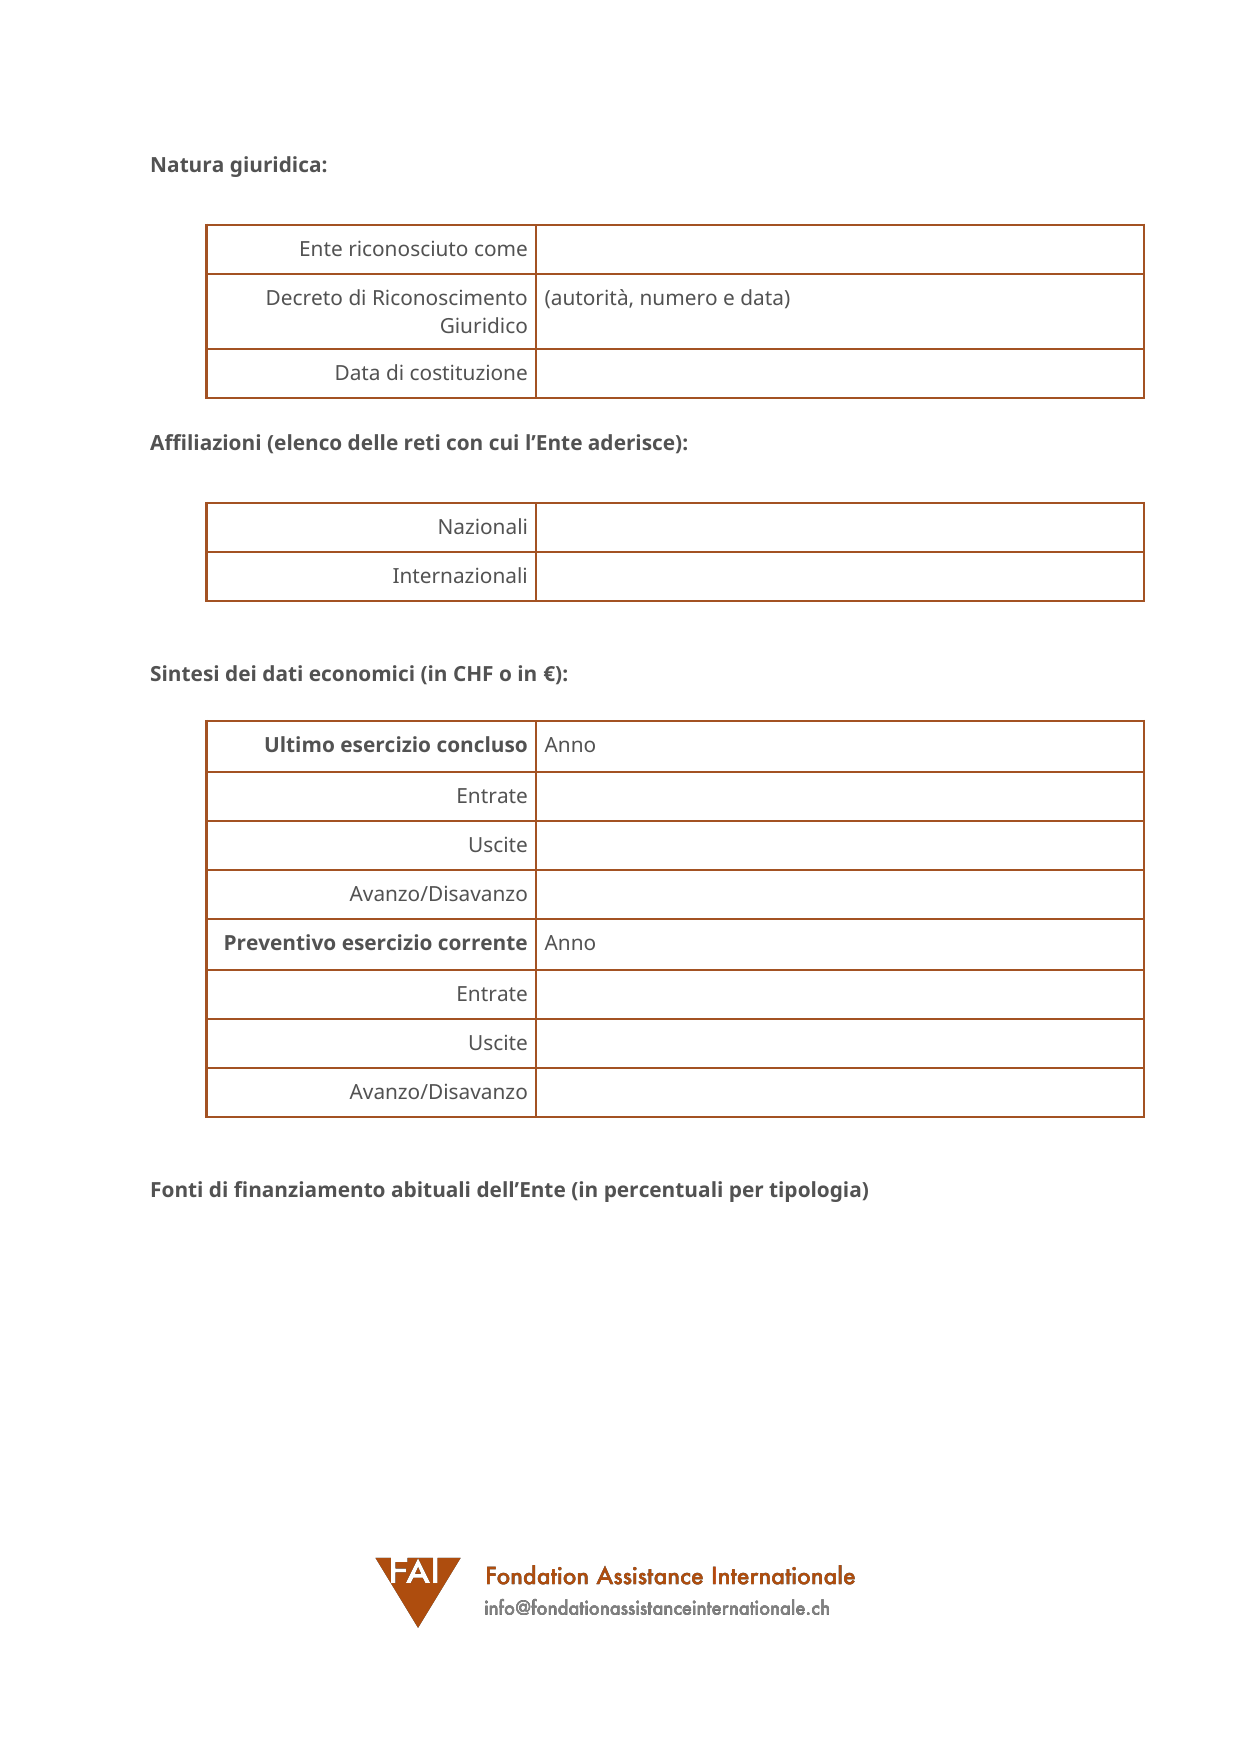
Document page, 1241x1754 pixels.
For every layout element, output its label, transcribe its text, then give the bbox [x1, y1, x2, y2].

table_cell Avanzo/Disavanzo [208, 871, 535, 918]
table_header [537, 504, 1143, 551]
table_cell Preventivo esercizio corrente [208, 920, 535, 969]
table_cell [537, 971, 1143, 1018]
table_cell [537, 773, 1143, 820]
table_cell Uscite [208, 1020, 535, 1067]
table_cell Data di costituzione [208, 350, 535, 397]
table_cell [537, 553, 1143, 600]
table_cell Entrate [208, 773, 535, 820]
table_cell Entrate [208, 971, 535, 1018]
table_cell [537, 350, 1143, 397]
table_header Anno [537, 722, 1143, 771]
subtitle Natura giuridica: [150, 150, 1090, 178]
table_cell Decreto di Riconoscimento Giuridico [208, 275, 535, 348]
table_cell [537, 871, 1143, 918]
subtitle Affiliazioni (elenco delle reti con cui l’Ente aderisce): [150, 428, 1090, 457]
table_cell Avanzo/Disavanzo [208, 1069, 535, 1116]
table_cell Uscite [208, 822, 535, 869]
table_cell [537, 822, 1143, 869]
table_cell [537, 1069, 1143, 1116]
table_header Ente riconosciuto come [208, 226, 535, 272]
subtitle Fonti di finanziamento abituali dell’Ente (in percentuali per tipologia) [150, 1175, 1090, 1204]
table_cell Anno [537, 920, 1143, 969]
table_header Nazionali [208, 504, 535, 551]
table_cell (autorità, numero e data) [537, 275, 1143, 348]
table_cell Internazionali [208, 553, 535, 600]
table_header [537, 226, 1143, 272]
text Sintesi dei dati economici (in CHF o in €): [150, 659, 1090, 687]
picture [374, 1550, 866, 1634]
table_header Ultimo esercizio concluso [208, 722, 535, 771]
table_cell [537, 1020, 1143, 1067]
